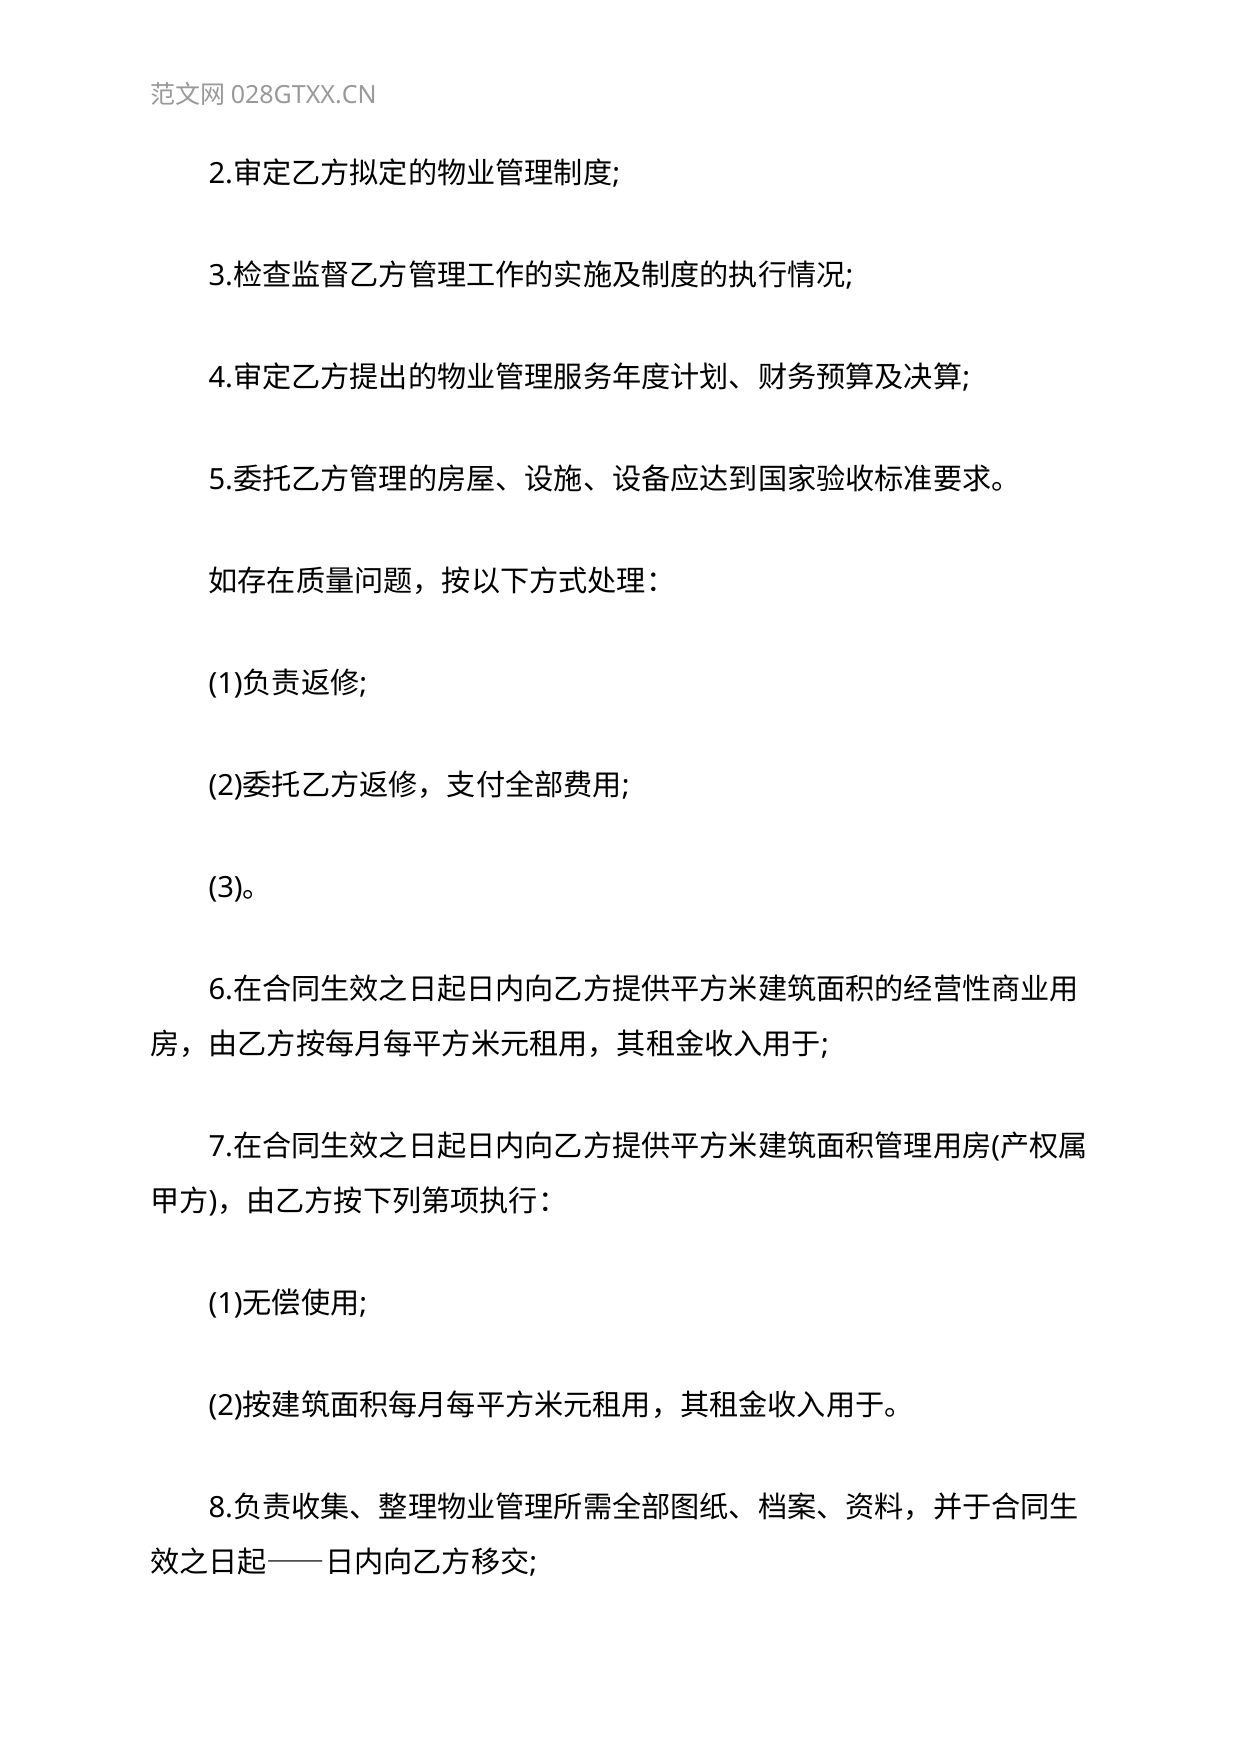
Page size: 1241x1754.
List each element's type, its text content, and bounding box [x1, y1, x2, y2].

text (3)。 [150, 864, 1090, 906]
text 如存在质量问题，按以下方式处理： [150, 558, 1090, 600]
text (1)负责返修; [150, 660, 1090, 702]
text 2.审定乙方拟定的物业管理制度; [150, 150, 1090, 192]
text 5.委托乙方管理的房屋、设施、设备应达到国家验收标准要求。 [150, 456, 1090, 498]
text 3.检查监督乙方管理工作的实施及制度的执行情况; [150, 252, 1090, 294]
text (2)按建筑面积每月每平方米元租用，其租金收入用于。 [150, 1382, 1090, 1424]
text (1)无偿使用; [150, 1279, 1090, 1322]
text (2)委托乙方返修，支付全部费用; [150, 762, 1090, 804]
text 4.审定乙方提出的物业管理服务年度计划、财务预算及决算; [150, 354, 1090, 396]
text 8.负责收集、整理物业管理所需全部图纸、档案、资料，并于合同生效之日起——日内向乙方移交; [150, 1483, 1090, 1581]
text 7.在合同生效之日起日内向乙方提供平方米建筑面积管理用房(产权属甲方)，由乙方按下列第项执行： [150, 1123, 1090, 1220]
text 6.在合同生效之日起日内向乙方提供平方米建筑面积的经营性商业用房，由乙方按每月每平方米元租用，其租金收入用于; [150, 966, 1090, 1063]
